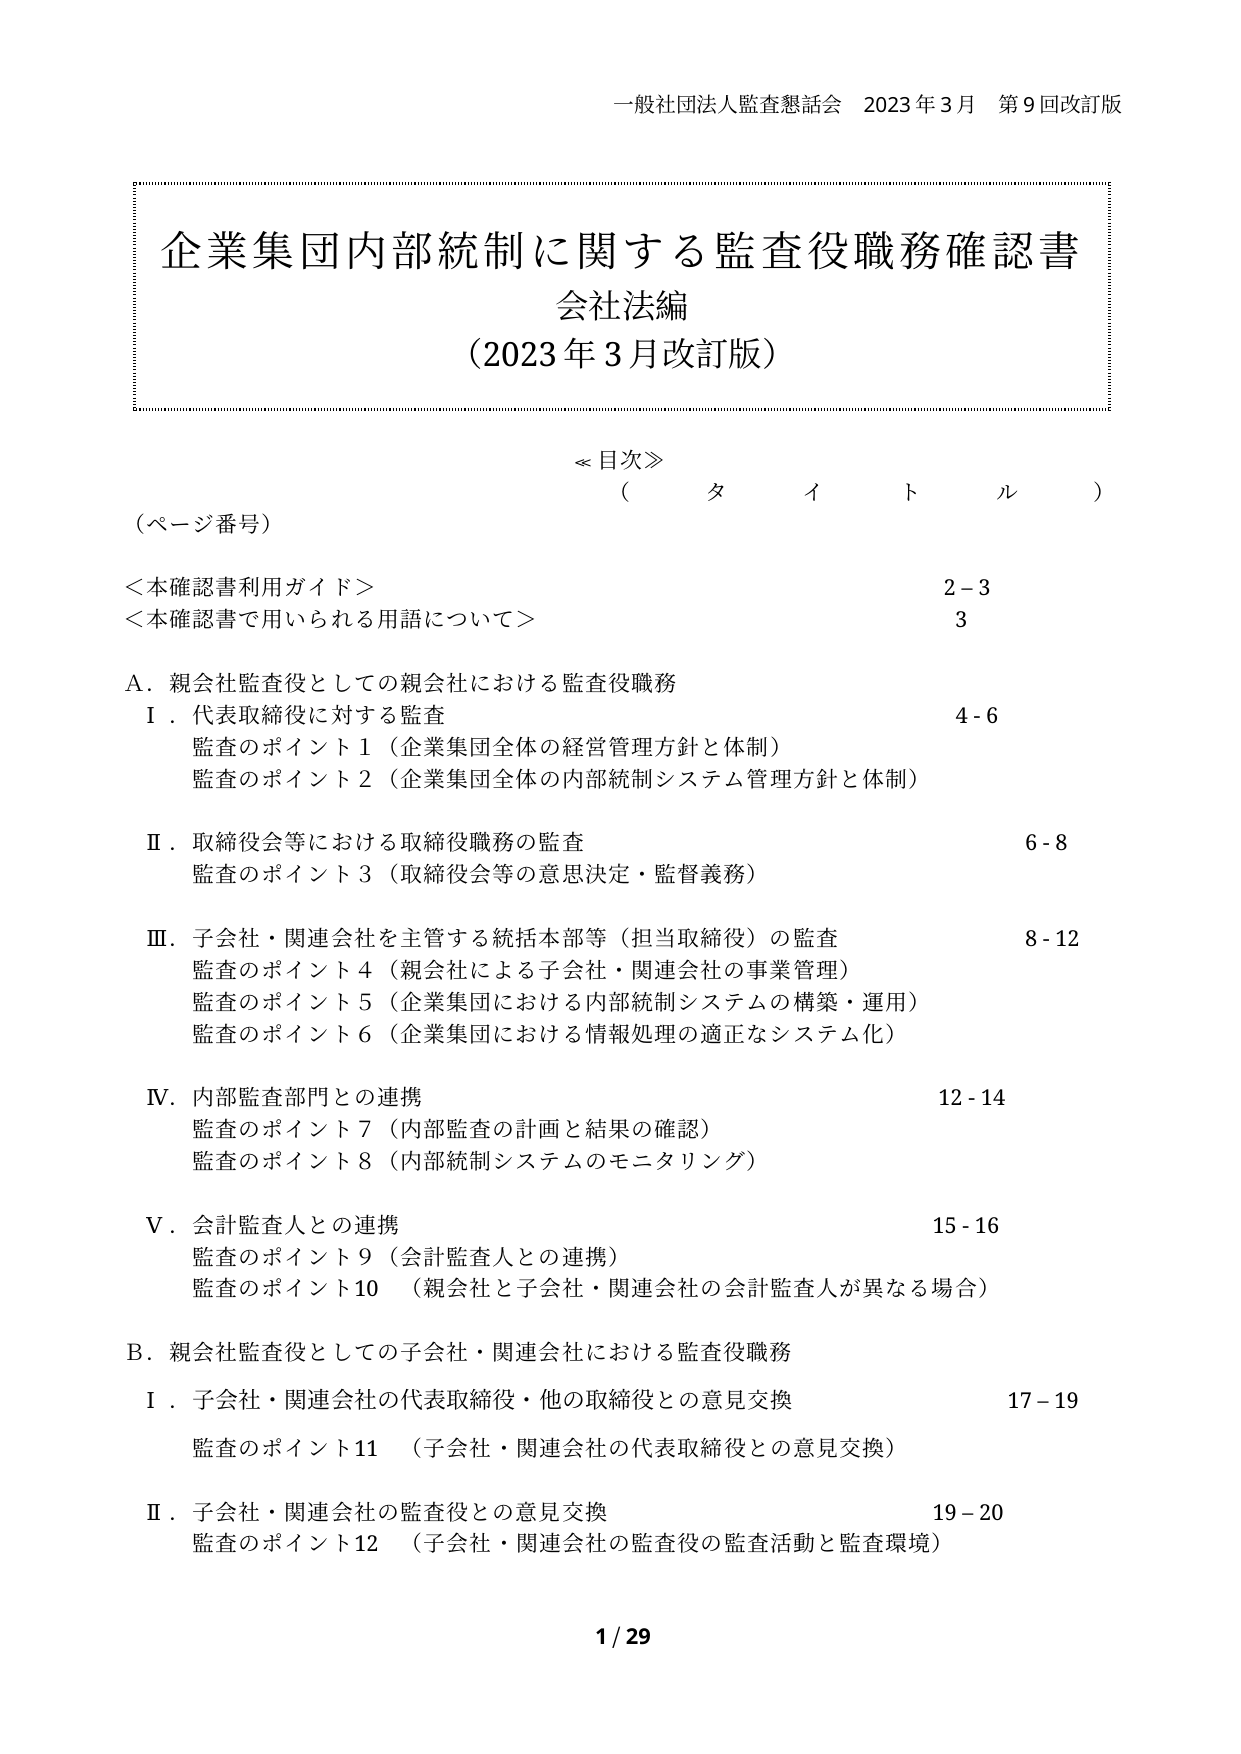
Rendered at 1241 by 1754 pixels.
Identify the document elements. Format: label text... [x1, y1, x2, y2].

text 監査のポイント11（子会社・関連会社の代表取締役との意見交換） [123, 1431, 1117, 1463]
text 監査のポイント３（取締役会等の意思決定・監督義務） [123, 857, 1117, 889]
text 監査のポイント１（企業集団全体の経営管理方針と体制） [123, 730, 1117, 762]
text Ｂ．親会社監査役としての子会社・関連会社における監査役職務 [123, 1335, 1117, 1367]
text ＜本確認書で用いられる用語について＞ 3 [123, 602, 1117, 634]
text 監査のポイント10（親会社と子会社・関連会社の会計監査人が異なる場合） [123, 1272, 1117, 1303]
text ＜本確認書利用ガイド＞ 2 – 3 [123, 570, 1117, 602]
text 監査のポイント12（子会社・関連会社の監査役の監査活動と監査環境） [123, 1527, 1117, 1558]
text Ⅲ．子会社・関連会社を主管する統括本部等（担当取締役）の監査 8 - 12 [123, 921, 1117, 953]
text ≪目次≫ [123, 443, 1117, 475]
text 監査のポイント５（企業集団における内部統制システムの構築・運用） [123, 985, 1117, 1017]
text 監査のポイント２（企業集団全体の内部統制システム管理方針と体制） [123, 762, 1117, 793]
text 監査のポイント９（会計監査人との連携） [123, 1240, 1117, 1272]
text （タイトル） （ページ番号） [123, 475, 1117, 538]
text 監査のポイント６（企業集団における情報処理の適正なシステム化） [123, 1017, 1117, 1048]
text Ａ．親会社監査役としての親会社における監査役職務 [123, 666, 1117, 698]
text Ⅱ．子会社・関連会社の監査役との意見交換 19 – 20 [123, 1495, 1117, 1527]
text 監査のポイント４（親会社による子会社・関連会社の事業管理） [123, 953, 1117, 985]
text Ⅰ．代表取締役に対する監査 4 - 6 [123, 698, 1117, 730]
text Ⅱ．取締役会等における取締役職務の監査 6 - 8 [123, 825, 1117, 857]
text Ⅴ．会計監査人との連携 15 - 16 [123, 1208, 1117, 1240]
text Ⅰ．子会社・関連会社の代表取締役・他の取締役との意見交換 17 – 19 [143, 1367, 1117, 1431]
text 監査のポイント８（内部統制システムのモニタリング） [123, 1144, 1117, 1176]
text 監査のポイント７（内部監査の計画と結果の確認） [123, 1112, 1117, 1144]
text Ⅳ．内部監査部門との連携 12 - 14 [123, 1080, 1117, 1112]
table_header 企業集団内部統制に関する監査役職務確認書 会社法編 （2023年3月改訂版） [135, 182, 1109, 408]
